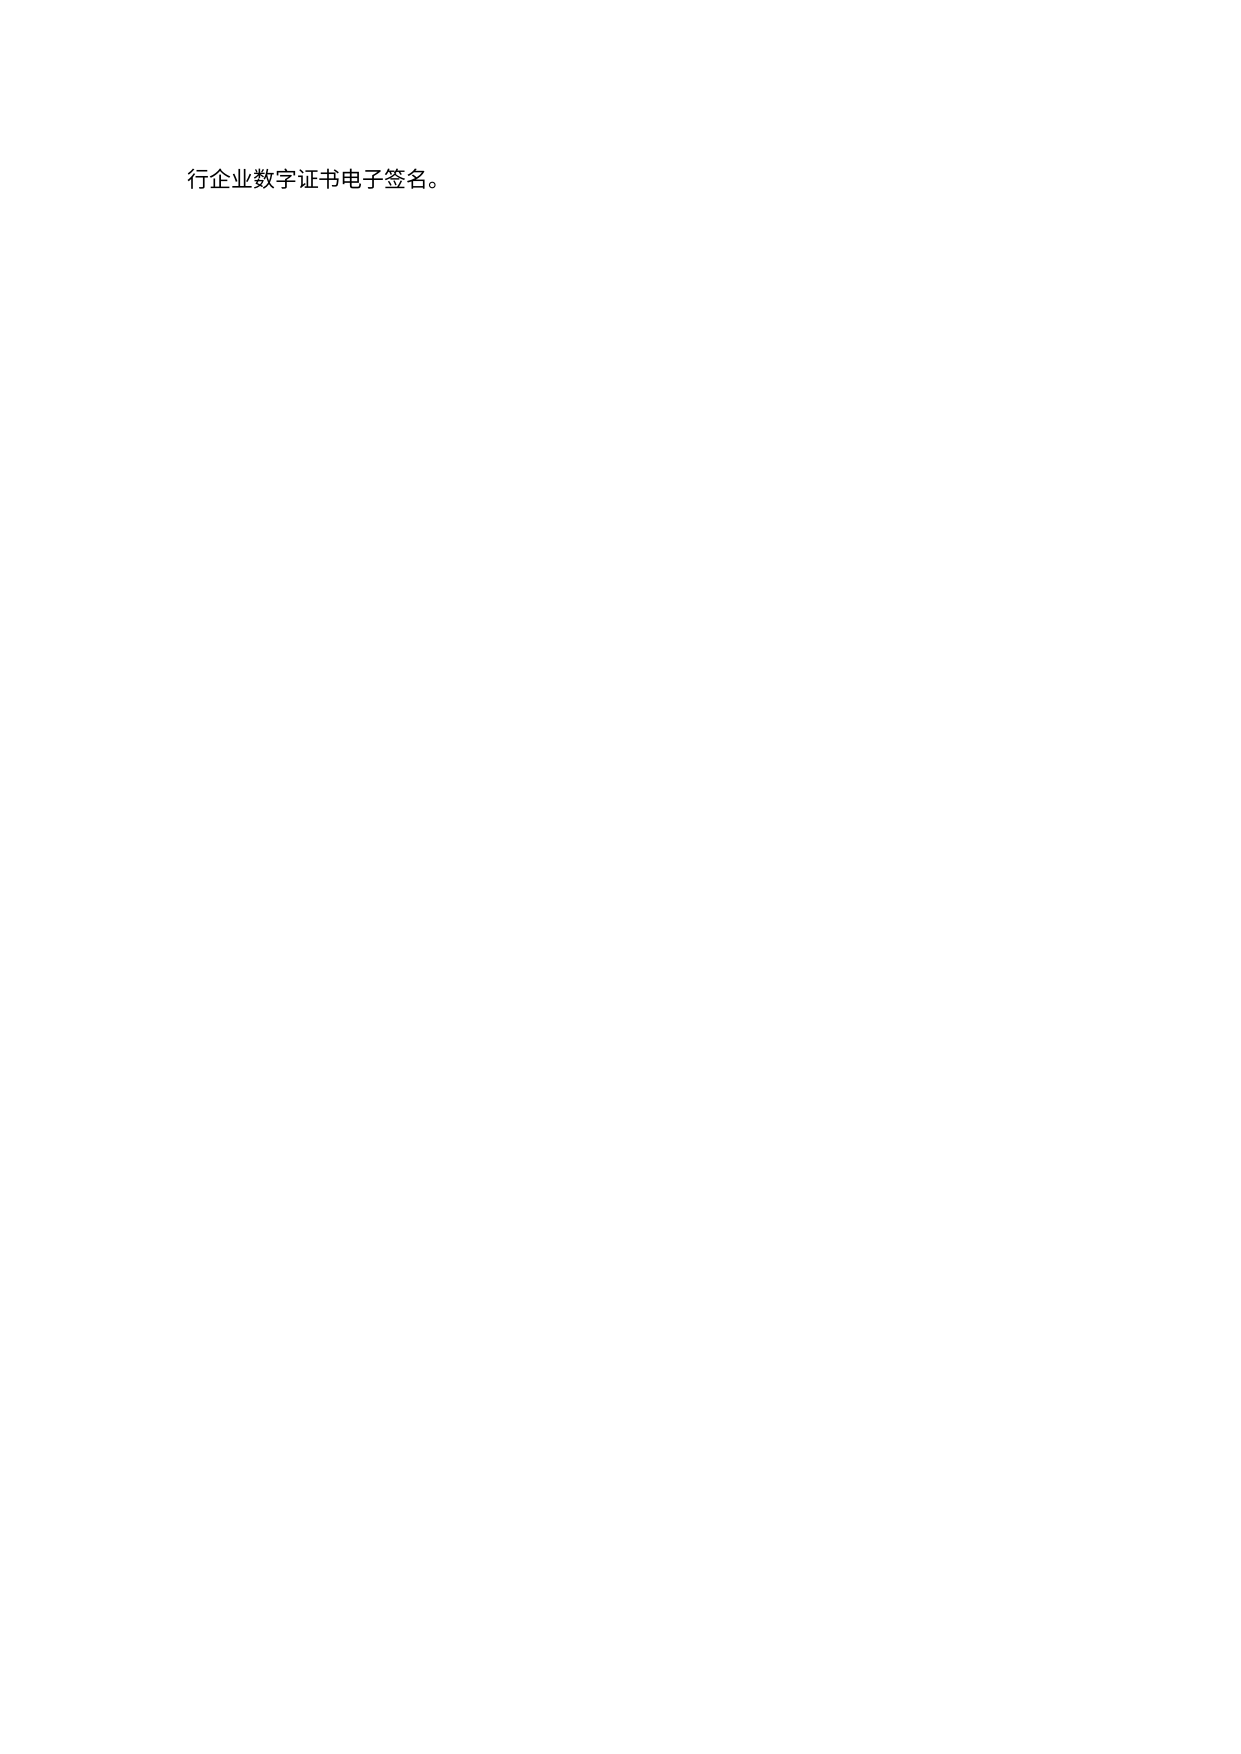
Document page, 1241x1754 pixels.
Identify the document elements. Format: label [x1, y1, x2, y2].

text [187, 162, 1053, 194]
